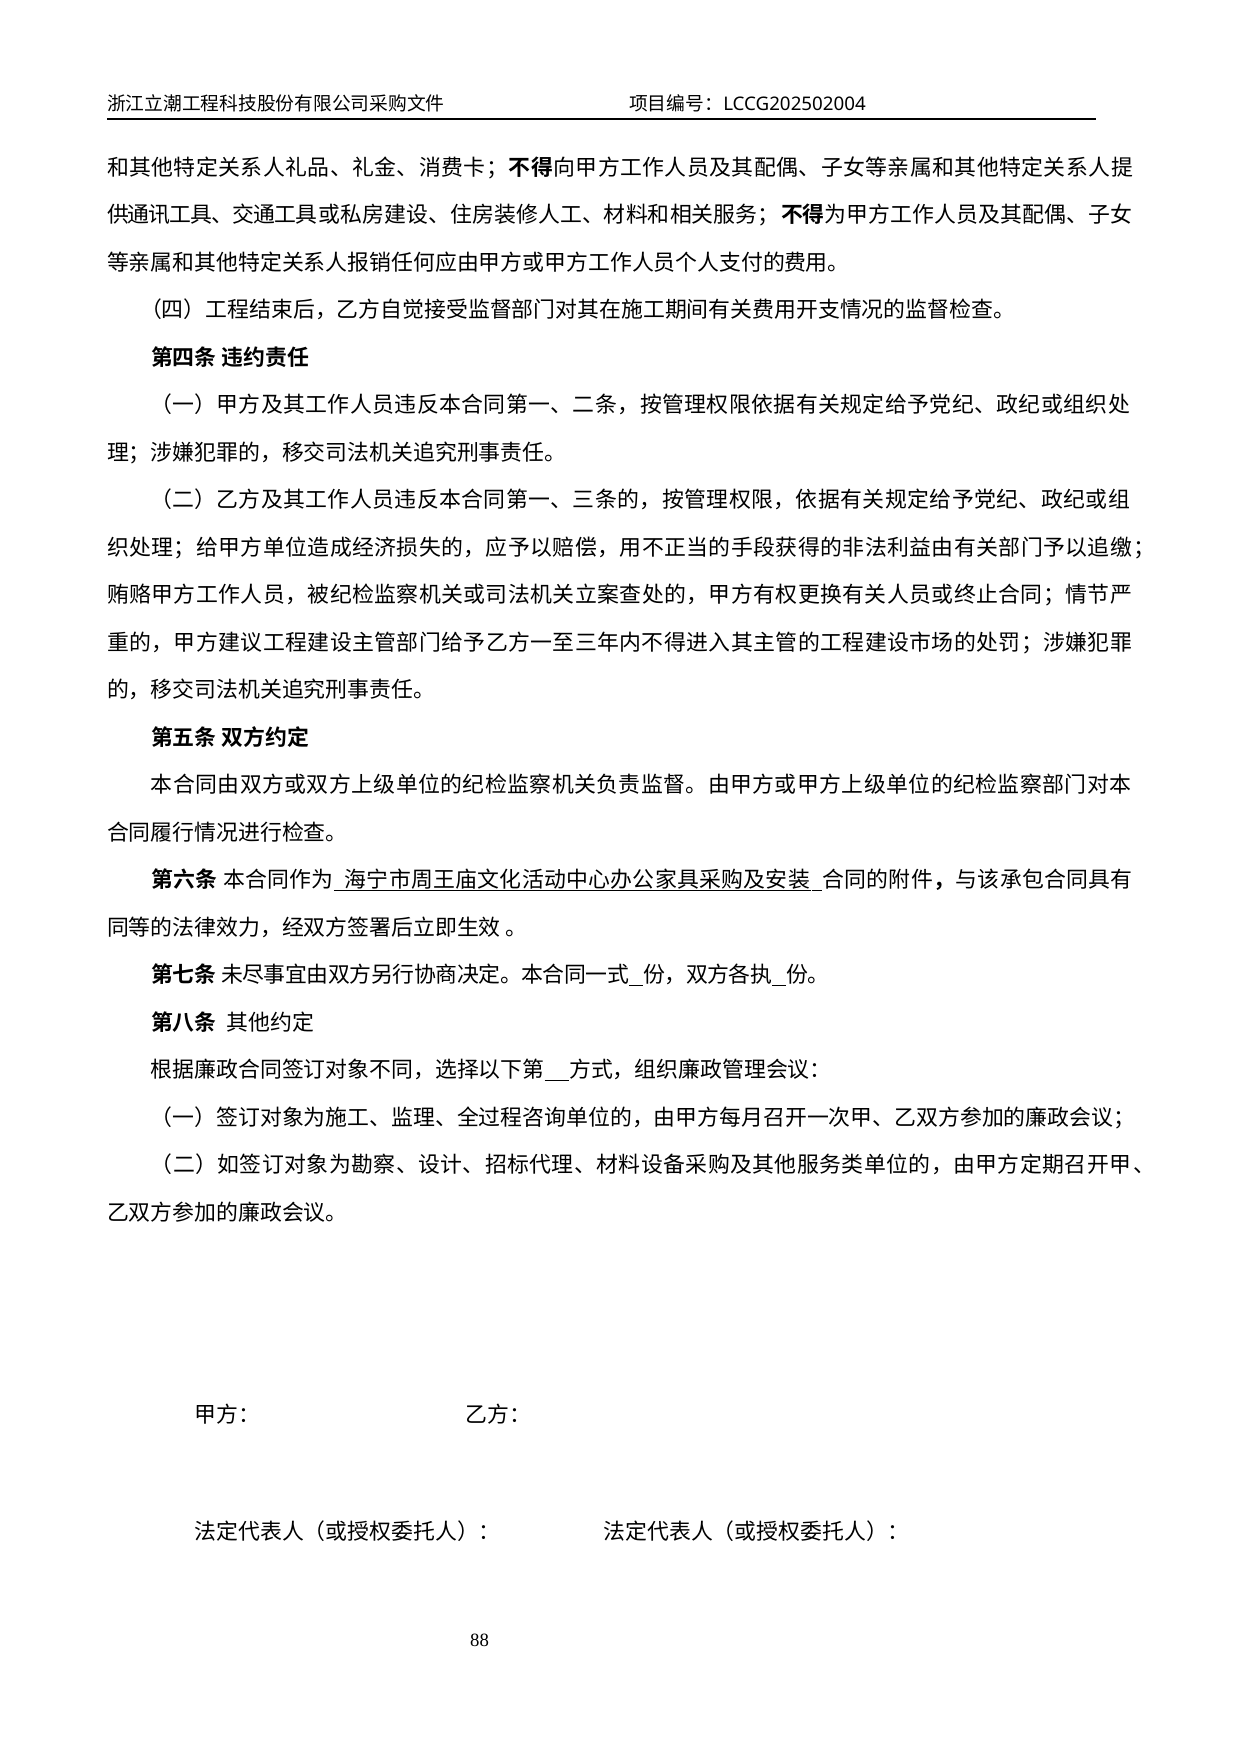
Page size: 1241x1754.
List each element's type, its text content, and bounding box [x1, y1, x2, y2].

text 第五条 双方约定 [107, 720, 1133, 752]
text （一）签订对象为施工、监理、全过程咨询单位的，由甲方每月召开一次甲、乙双方参加的廉政会议； [107, 1100, 1133, 1132]
text 根据廉政合同签订对象不同，选择以下第 方式，组织廉政管理会议： [107, 1052, 1133, 1084]
text 第六条 本合同作为 海宁市周王庙文化活动中心办公家具采购及安装 合同的附件，与该承包合同具有同等的法律效力，经双方签署后立即生效 。 [107, 862, 1133, 942]
text 甲方： 乙方： [107, 1397, 1133, 1428]
text （二）如签订对象为勘察、设计、招标代理、材料设备采购及其他服务类单位的，由甲方定期召开甲、乙双方参加的廉政会议。 [107, 1147, 1133, 1227]
text 法定代表人（或授权委托人）： 法定代表人（或授权委托人）： [107, 1514, 1133, 1546]
text 第八条 其他约定 [107, 1005, 1133, 1037]
list 甲方及其工作人员违反本合同第一、二条，按管理权限依据有关规定给予党纪、政纪或组织处理；涉嫌犯罪的，移交司法机关追究刑事责任。 [107, 387, 1133, 467]
list 乙方及其工作人员违反本合同第一、三条的，按管理权限，依据有关规定给予党纪、政纪或组织处理；给甲方单位造成经济损失的，应予以赔偿，用不正当的手段获得的非法利益由有关部门予以追缴；贿赂甲方工作人员，被纪检监察机关或司法机关立案查处的，甲方有权更换有关人员或终止合同；情节严重的，甲方建议工程建设主管部门给予乙方一至三年内不得进入其主管的工程建设市场的处罚；涉嫌犯罪的，移交司法机关追究刑事责任。 [107, 482, 1133, 704]
text 本合同由双方或双方上级单位的纪检监察机关负责监督。由甲方或甲方上级单位的纪检监察部门对本合同履行情况进行检查。 [107, 767, 1133, 847]
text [107, 150, 1133, 277]
text （四）工程结束后，乙方自觉接受监督部门对其在施工期间有关费用开支情况的监督检查。 [107, 292, 1133, 324]
text 第七条 未尽事宜由双方另行协商决定。本合同一式 份，双方各执 份。 [107, 957, 1133, 989]
text 第四条 违约责任 [107, 340, 1133, 372]
